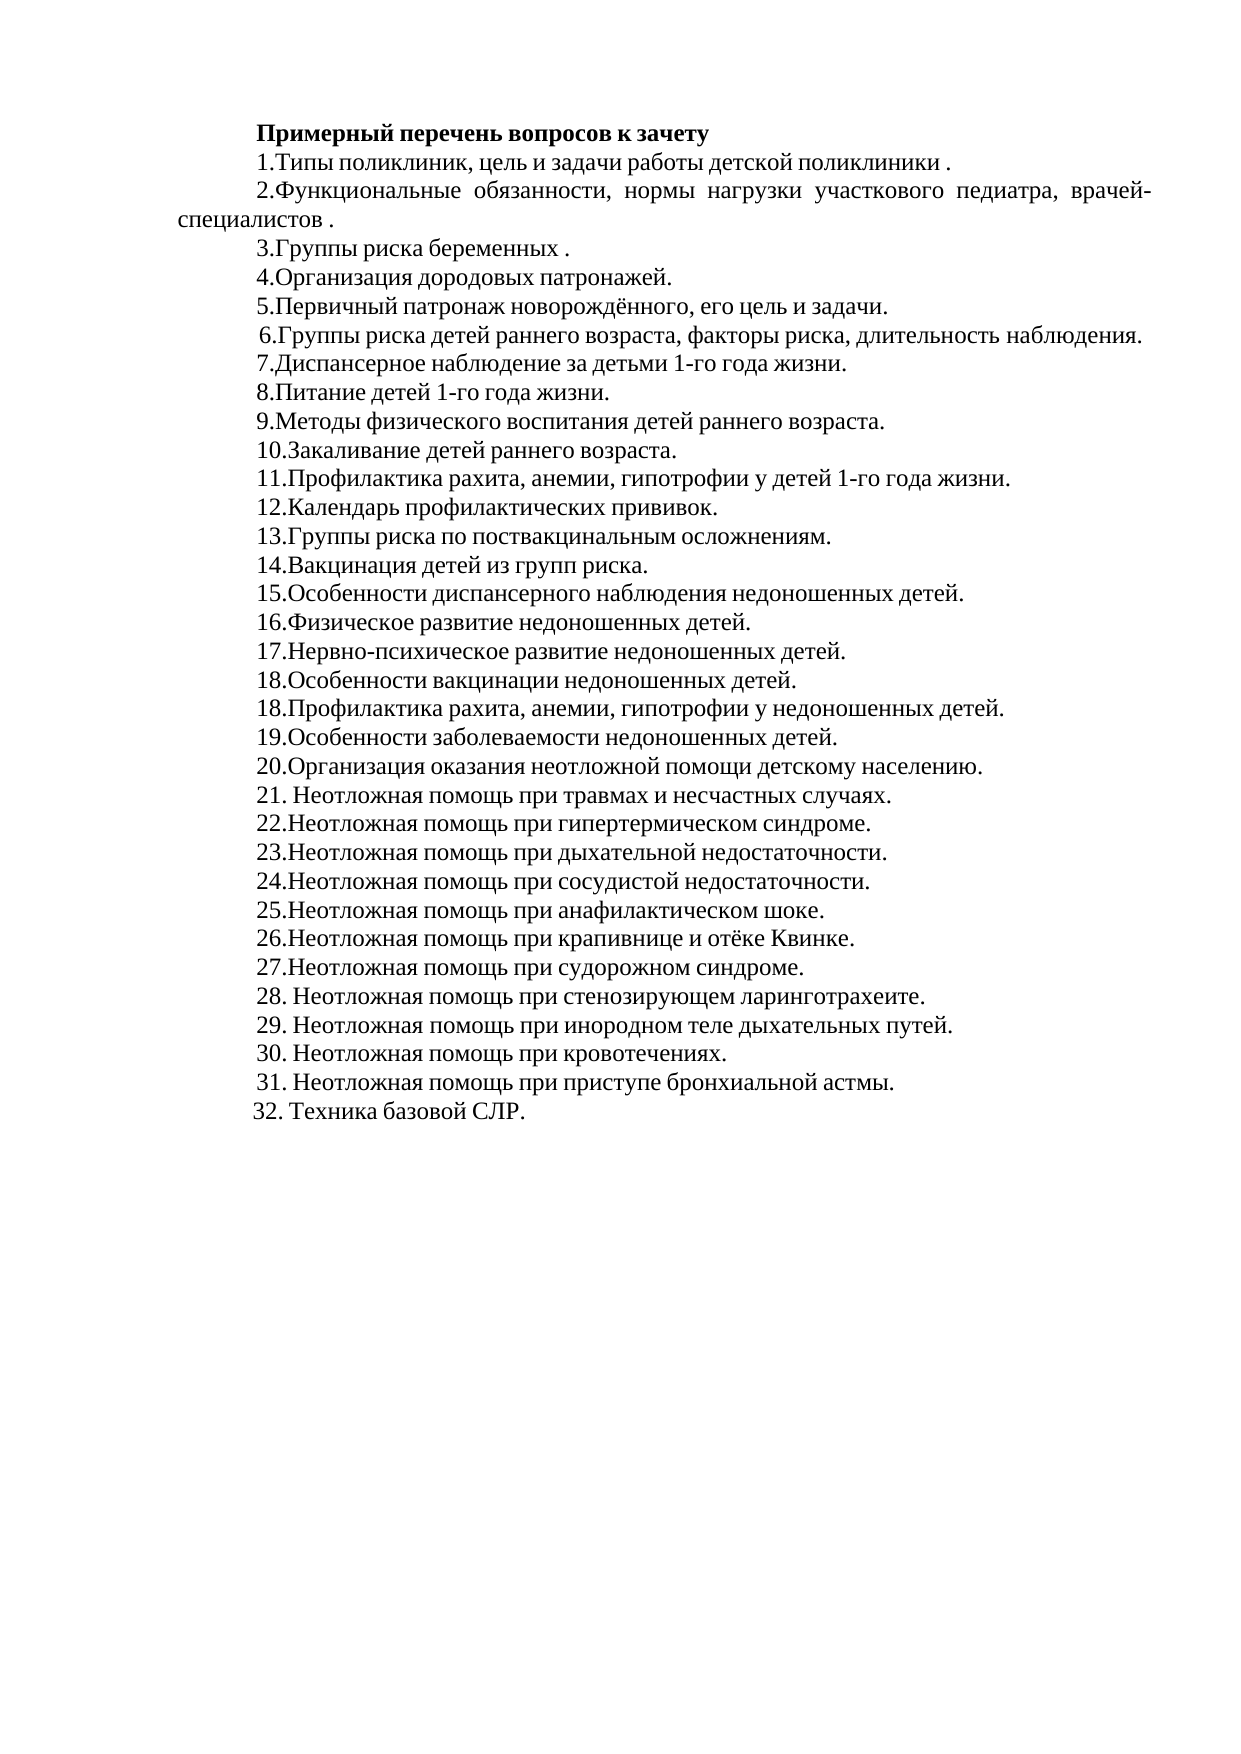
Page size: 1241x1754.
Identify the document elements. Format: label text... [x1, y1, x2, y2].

text 8.Питание детей 1-го года жизни. [177, 377, 1152, 406]
text 20.Организация оказания неотложной помощи детскому населению. [177, 751, 1152, 780]
text 4.Организация дородовых патронажей. [177, 262, 1152, 291]
text 1.Типы поликлиник, цель и задачи работы детской поликлиники . [177, 147, 1152, 176]
text 24.Неотложная помощь при сосудистой недостаточности. [177, 866, 1152, 895]
text 15.Особенности диспансерного наблюдения недоношенных детей. [177, 578, 1152, 607]
text 17.Нервно-психическое развитие недоношенных детей. [177, 636, 1152, 665]
text 14.Вакцинация детей из групп риска. [177, 550, 1152, 578]
text 2.Функциональные обязанности, нормы нагрузки участкового педиатра, врачей- специалистов . [177, 176, 1152, 233]
text 13.Группы риска по поствакцинальным осложнениям. [177, 521, 1152, 550]
text 26.Неотложная помощь при крапивнице и отёке Квинке. [177, 923, 1152, 952]
text 22.Неотложная помощь при гипертермическом синдроме. [177, 808, 1152, 837]
text Примерный перечень вопросов к зачету [177, 118, 1152, 147]
text 18.Профилактика рахита, анемии, гипотрофии у недоношенных детей. [177, 693, 1152, 722]
text 30. Неотложная помощь при кровотечениях. [177, 1038, 1152, 1067]
text 6.Группы риска детей раннего возраста, факторы риска, длительность наблюдения. [177, 320, 1152, 348]
text 12.Календарь профилактических прививок. [177, 492, 1152, 521]
text 29. Неотложная помощь при инородном теле дыхательных путей. [177, 1010, 1152, 1038]
text 25.Неотложная помощь при анафилактическом шоке. [177, 895, 1152, 923]
text 16.Физическое развитие недоношенных детей. [177, 607, 1152, 636]
text 27.Неотложная помощь при судорожном синдроме. [177, 952, 1152, 981]
text 23.Неотложная помощь при дыхательной недостаточности. [177, 837, 1152, 866]
text 19.Особенности заболеваемости недоношенных детей. [177, 722, 1152, 751]
text 3.Группы риска беременных . [177, 233, 1152, 262]
text 18.Особенности вакцинации недоношенных детей. [177, 665, 1152, 693]
text 7.Диспансерное наблюдение за детьми 1-го года жизни. [177, 348, 1152, 377]
text 10.Закаливание детей раннего возраста. [177, 435, 1152, 463]
text 9.Методы физического воспитания детей раннего возраста. [177, 406, 1152, 435]
text 28. Неотложная помощь при стенозирующем ларинготрахеите. [177, 981, 1152, 1010]
text 5.Первичный патронаж новорождённого, его цель и задачи. [177, 291, 1152, 320]
text 31. Неотложная помощь при приступе бронхиальной астмы. [177, 1067, 1152, 1096]
text 21. Неотложная помощь при травмах и несчастных случаях. [177, 780, 1152, 808]
text 32. Техника базовой СЛР. [177, 1096, 1152, 1125]
text 11.Профилактика рахита, анемии, гипотрофии у детей 1-го года жизни. [177, 463, 1152, 492]
